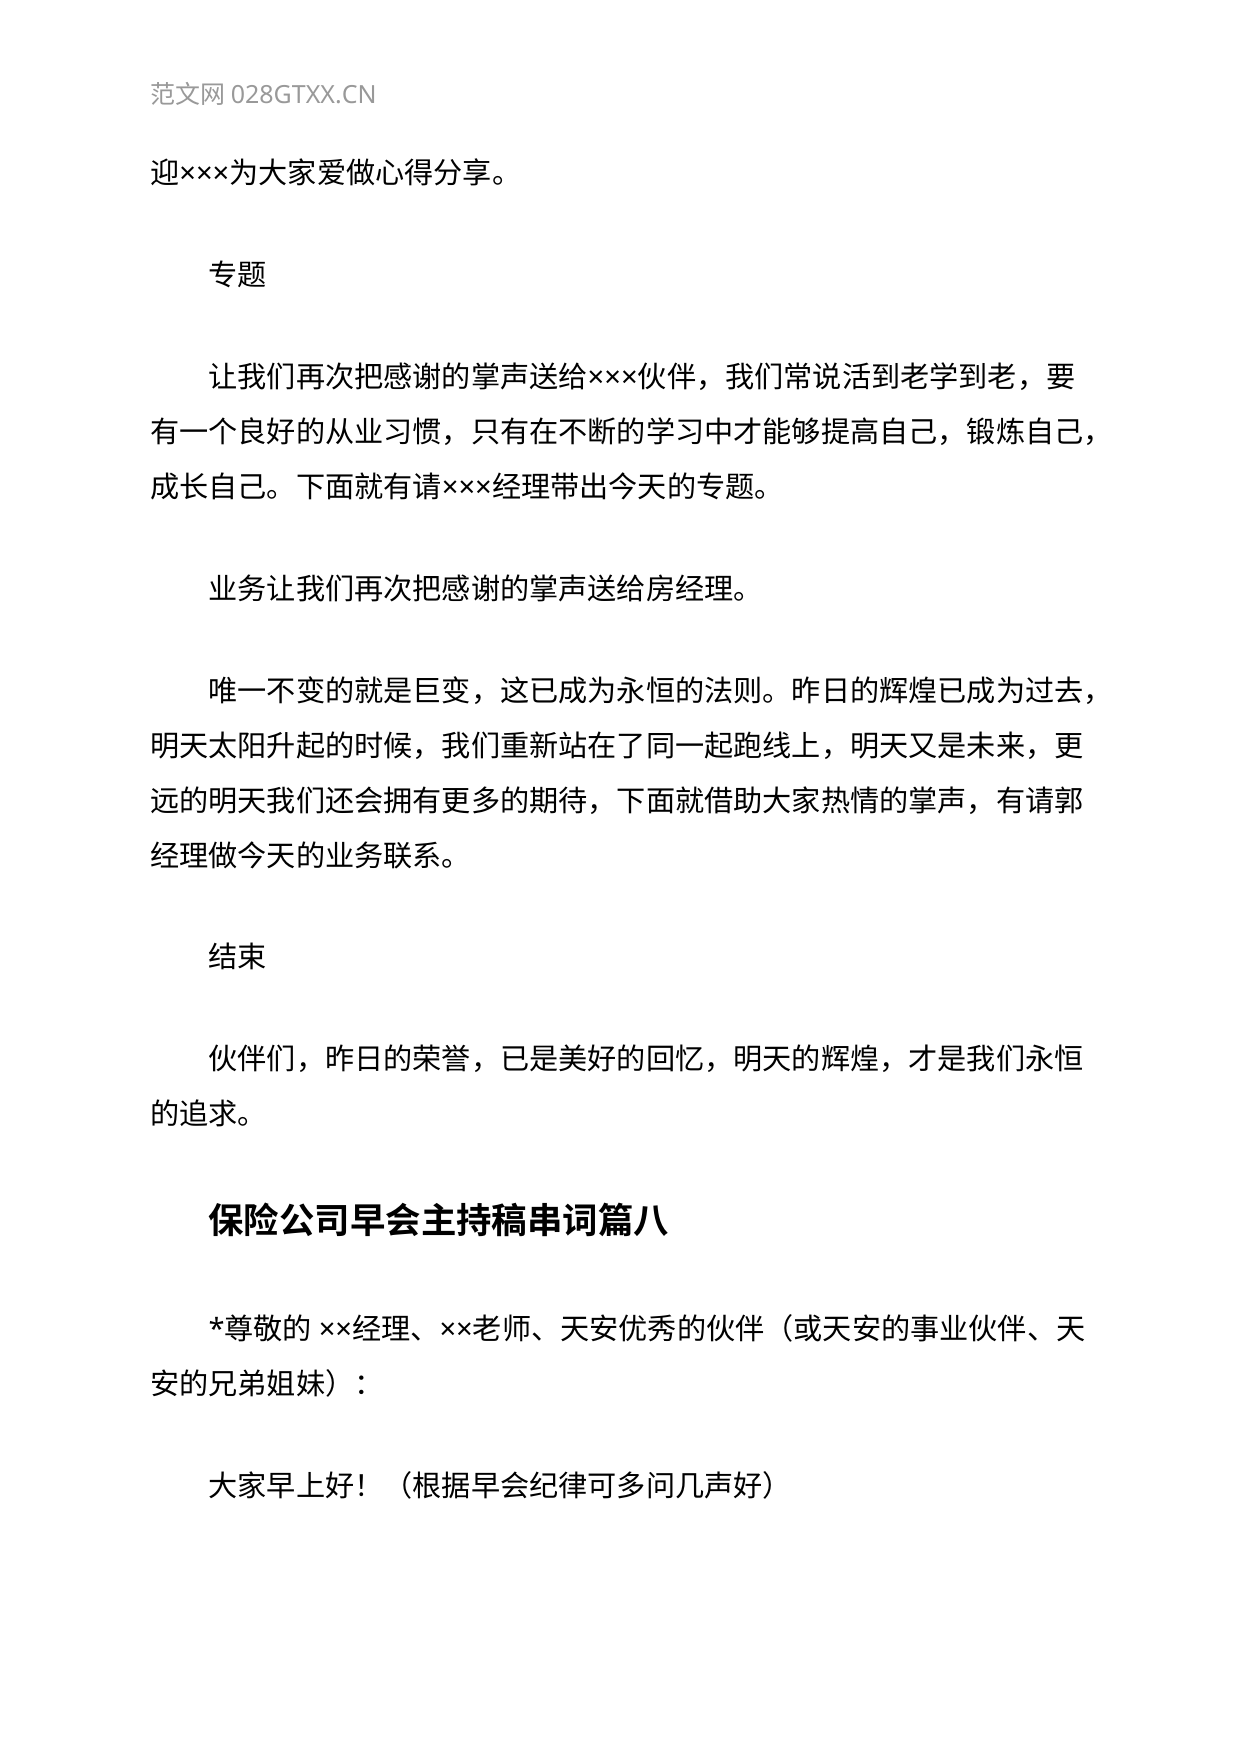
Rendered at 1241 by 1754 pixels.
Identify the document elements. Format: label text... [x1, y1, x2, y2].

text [150, 150, 1090, 192]
text 结束 [150, 934, 1090, 976]
text 保险公司早会主持稿串词篇八 [150, 1192, 1090, 1243]
text 专题 [150, 252, 1090, 294]
text 大家早上好！（根据早会纪律可多问几声好） [150, 1462, 1090, 1505]
text 伙伴们，昨日的荣誉，已是美好的回忆，明天的辉煌，才是我们永恒的追求。 [150, 1036, 1090, 1133]
text *尊敬的 ××经理、××老师、天安优秀的伙伴（或天安的事业伙伴、天安的兄弟姐妹）： [150, 1306, 1090, 1403]
text 唯一不变的就是巨变，这已成为永恒的法则。昨日的辉煌已成为过去，明天太阳升起的时候，我们重新站在了同一起跑线上，明天又是未来，更远的明天我们还会拥有更多的期待，下面就借助大家热情的掌声，有请郭经理做今天的业务联系。 [150, 667, 1090, 874]
text 业务让我们再次把感谢的掌声送给房经理。 [150, 566, 1090, 608]
text 让我们再次把感谢的掌声送给×××伙伴，我们常说活到老学到老，要有一个良好的从业习惯，只有在不断的学习中才能够提高自己，锻炼自己，成长自己。下面就有请×××经理带出今天的专题。 [150, 354, 1090, 506]
